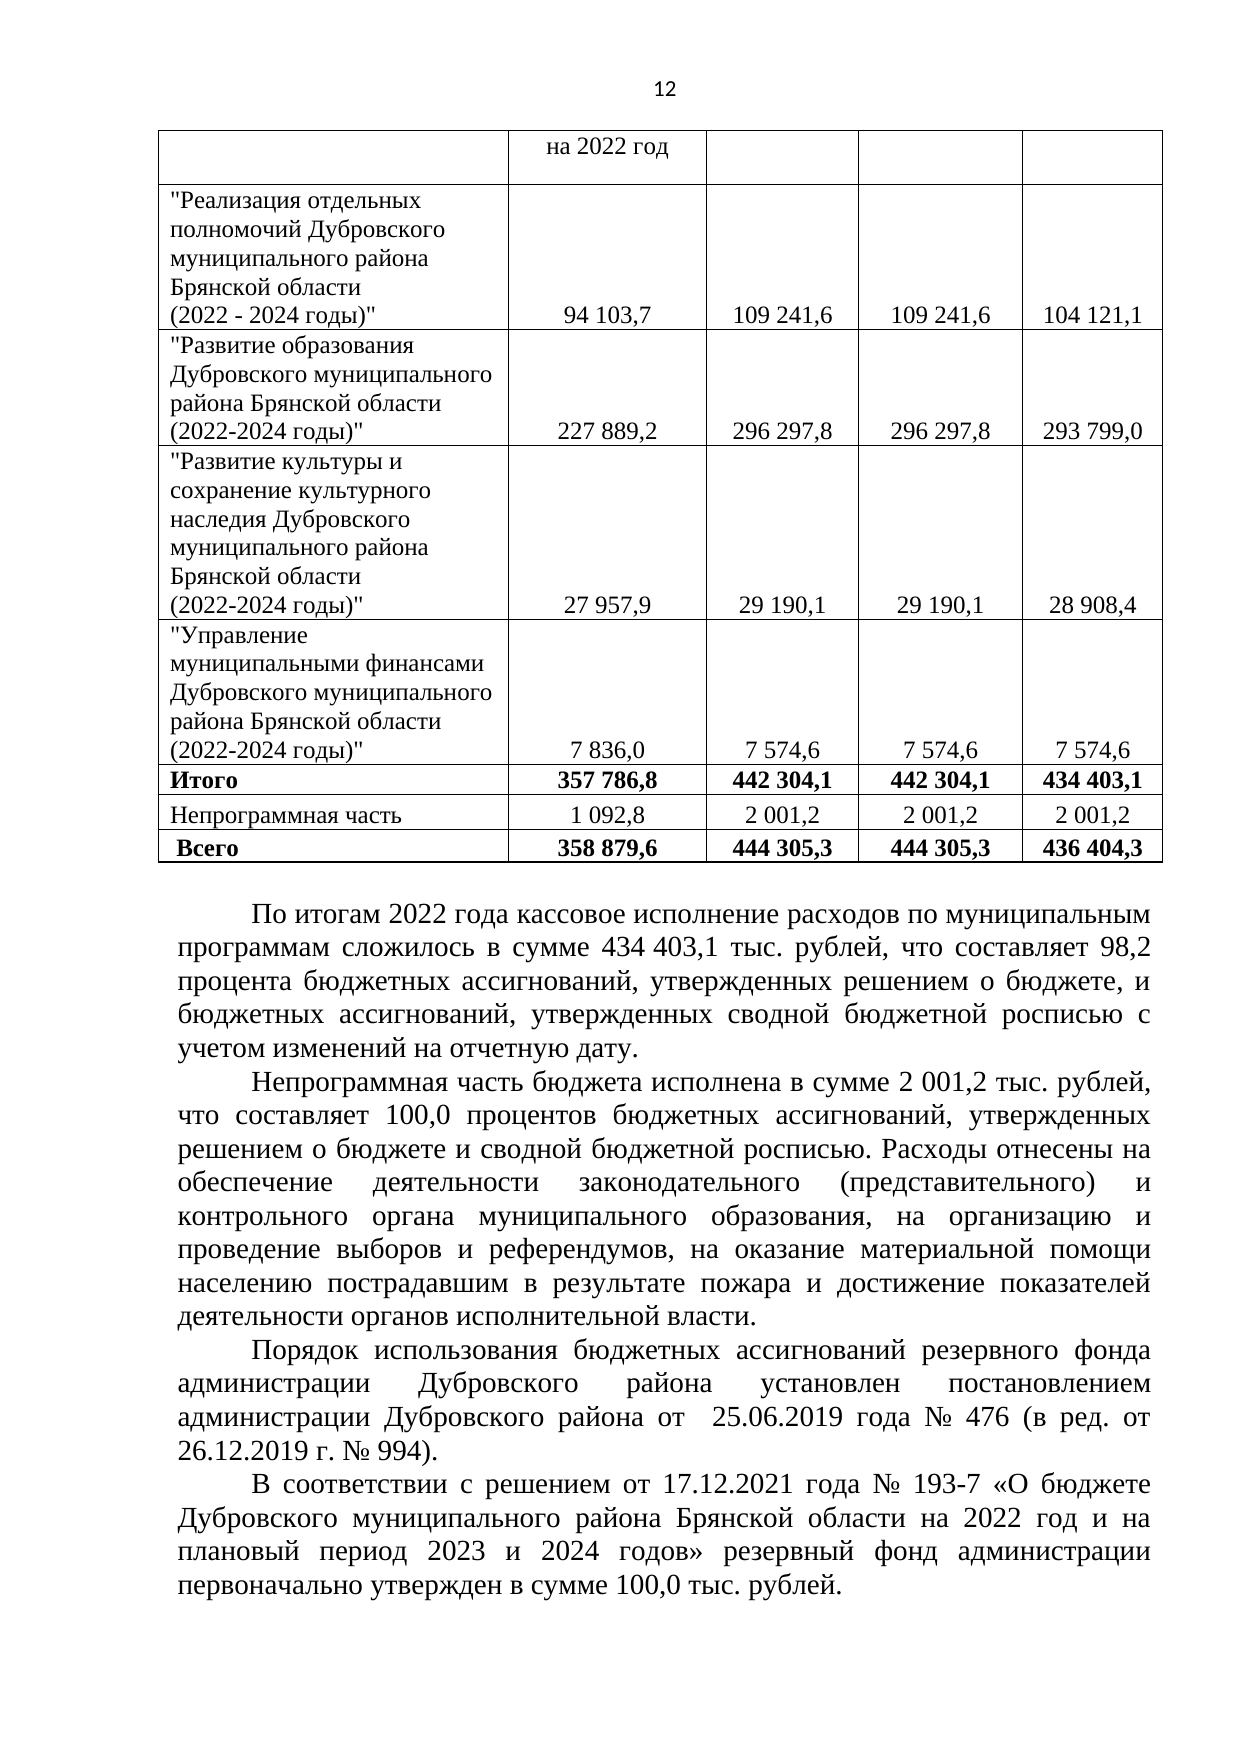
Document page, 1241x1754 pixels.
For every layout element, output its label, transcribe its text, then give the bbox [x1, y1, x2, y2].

table_cell 2 001,2 [1023, 795, 1162, 829]
text По итогам 2022 года кассовое исполнение расходов по муниципальным программам сложилось в сумме 434 403,1 тыс. рублей, что составляет 98,2 процента бюджетных ассигнований, утвержденных решением о бюджете, и бюджетных ассигнований, утвержденных сводной бюджетной росписью с учетом изменений на отчетную дату. [177, 896, 1152, 1064]
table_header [859, 131, 1022, 184]
text В соответствии с решением от 17.12.2021 года № 193-7 «О бюджете Дубровского муниципального района Брянской области на 2022 год и на плановый период 2023 и 2024 годов» резервный фонд администрации первоначально утвержден в сумме 100,0 тыс. рублей. [177, 1466, 1152, 1600]
table_cell Итого [159, 765, 508, 794]
table_cell 357 786,8 [509, 765, 706, 794]
text Порядок использования бюджетных ассигнований резервного фонда администрации Дубровского района установлен постановлением администрации Дубровского района от 25.06.2019 года № 476 (в ред. от 26.12.2019 г. № 994). [177, 1332, 1152, 1466]
table_cell 7 836,0 [509, 620, 706, 763]
table_cell 442 304,1 [859, 765, 1022, 794]
table_cell Всего [159, 830, 508, 861]
table_cell 2 001,2 [859, 795, 1022, 829]
table_cell 436 404,3 [1023, 830, 1162, 861]
table_cell 434 403,1 [1023, 765, 1162, 794]
table_cell 29 190,1 [707, 446, 858, 619]
table_cell 442 304,1 [707, 765, 858, 794]
table_cell Непрограммная часть [159, 795, 508, 829]
table_cell 358 879,6 [509, 830, 706, 861]
table_cell 109 241,6 [859, 185, 1022, 329]
table_cell 296 297,8 [859, 330, 1022, 445]
table_cell 7 574,6 [859, 620, 1022, 763]
table_cell 444 305,3 [707, 830, 858, 861]
table_cell 28 908,4 [1023, 446, 1162, 619]
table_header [1023, 131, 1162, 184]
table_cell 2 001,2 [707, 795, 858, 829]
table_cell 293 799,0 [1023, 330, 1162, 445]
table_cell 29 190,1 [859, 446, 1022, 619]
table_cell 7 574,6 [707, 620, 858, 763]
table_cell 27 957,9 [509, 446, 706, 619]
table_cell 7 574,6 [1023, 620, 1162, 763]
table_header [707, 131, 858, 184]
table_cell "Реализация отдельных полномочий Дубровского муниципального района Брянской области (2022 - 2024 годы)" [159, 185, 508, 329]
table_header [509, 131, 706, 184]
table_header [159, 131, 508, 184]
table_cell 1 092,8 [509, 795, 706, 829]
table_cell 227 889,2 [509, 330, 706, 445]
table_cell 109 241,6 [707, 185, 858, 329]
table_cell 104 121,1 [1023, 185, 1162, 329]
table_cell "Управление муниципальными финансами Дубровского муниципального района Брянской области (2022-2024 годы)" [159, 620, 508, 763]
table_cell 94 103,7 [509, 185, 706, 329]
table_cell "Развитие образования Дубровского муниципального района Брянской области (2022-2024 годы)" [159, 330, 508, 445]
table_cell "Развитие культуры и сохранение культурного наследия Дубровского муниципального района Брянской области (2022-2024 годы)" [159, 446, 508, 619]
table_cell 444 305,3 [859, 830, 1022, 861]
table_cell 296 297,8 [707, 330, 858, 445]
text Непрограммная часть бюджета исполнена в сумме 2 001,2 тыс. рублей, что составляет 100,0 процентов бюджетных ассигнований, утвержденных решением о бюджете и сводной бюджетной росписью. Расходы отнесены на обеспечение деятельности законодательного (представительного) и контрольного органа муниципального образования, на организацию и проведение выборов и референдумов, на оказание материальной помощи населению пострадавшим в результате пожара и достижение показателей деятельности органов исполнительной власти. [177, 1064, 1152, 1332]
